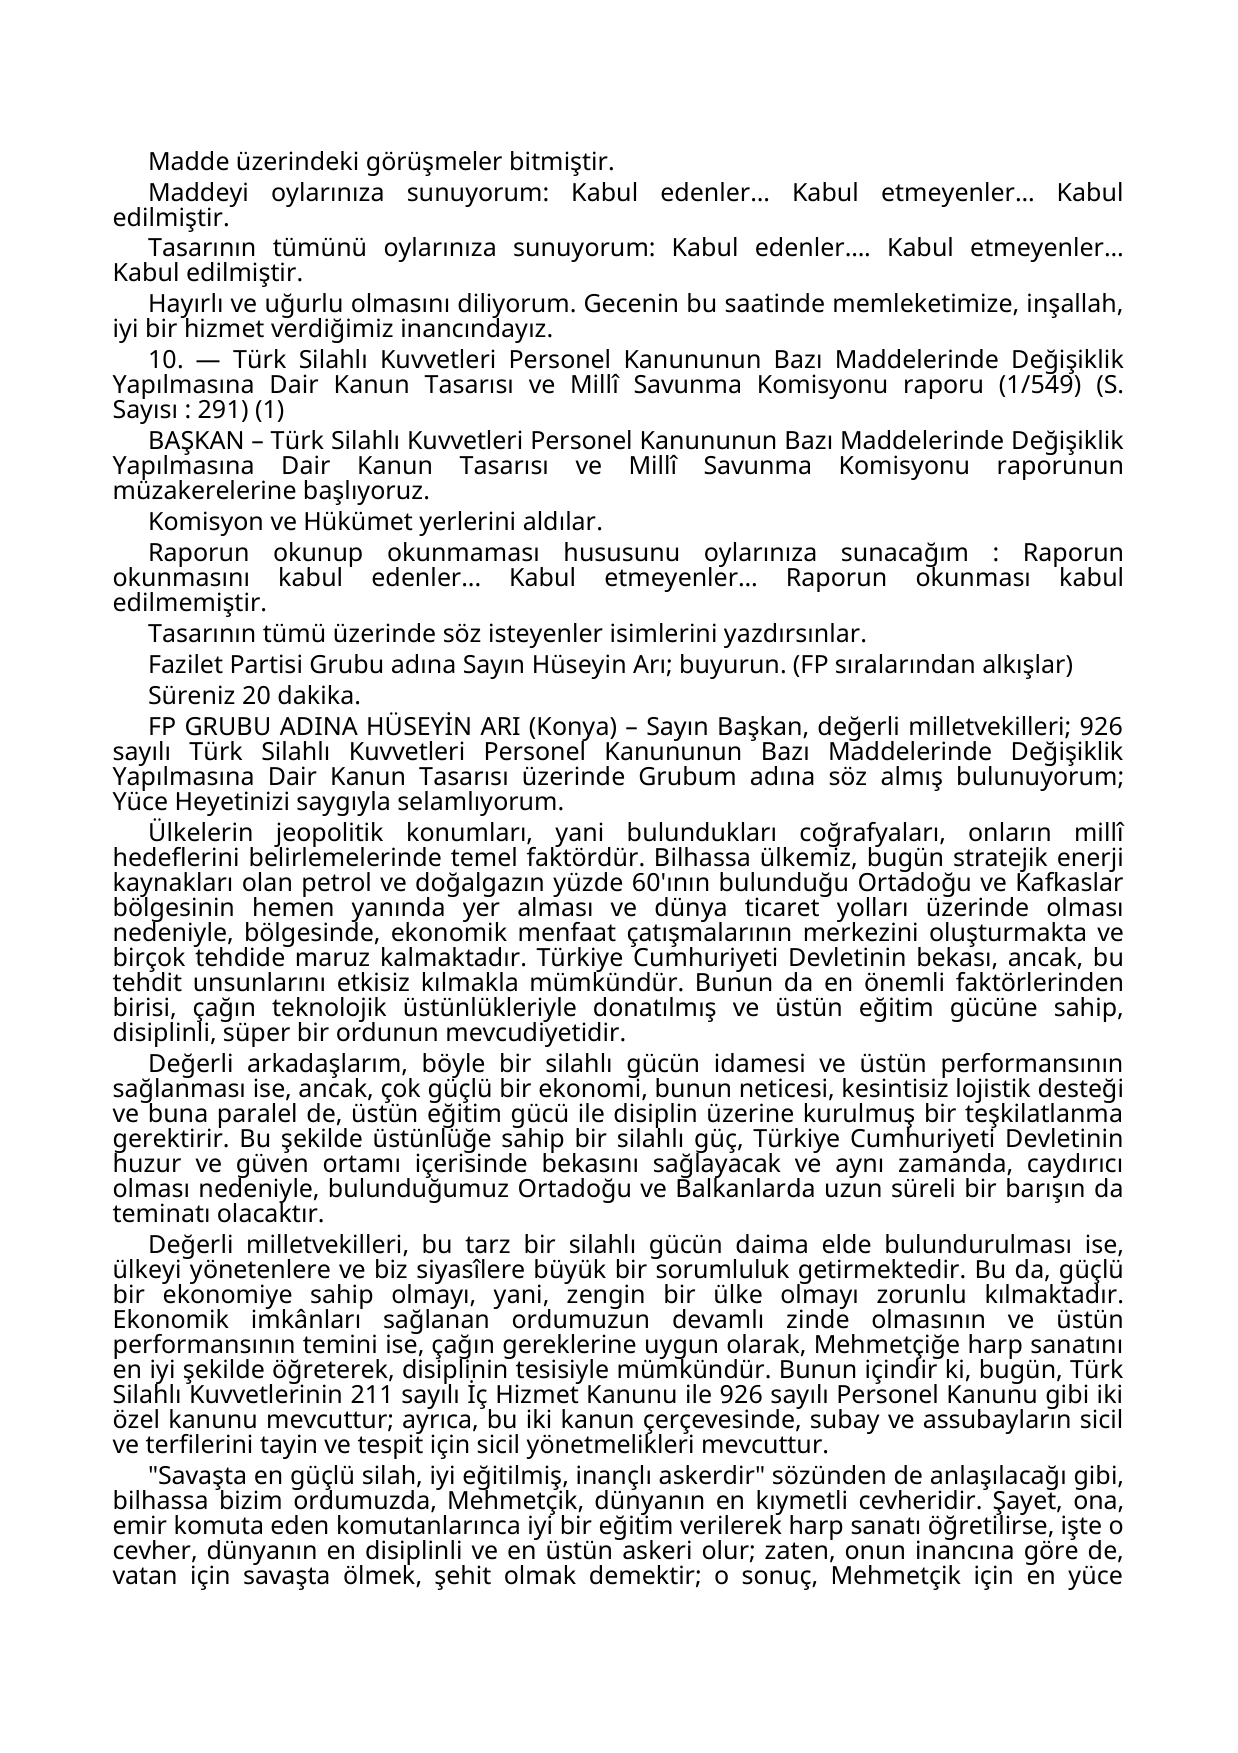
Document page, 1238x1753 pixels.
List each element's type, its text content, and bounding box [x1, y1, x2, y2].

text Komisyon ve Hükümet yerlerini aldılar. [112, 511, 1125, 536]
text Tasarının tümü üzerinde söz isteyenler isimlerini yazdırsınlar. [112, 622, 1125, 647]
text Ülkelerin jeopolitik konumları, yani bulundukları coğrafyaları, onların millî hedeflerini belirlemelerinde temel faktördür. Bilhassa ülkemiz, bugün stratejik enerji kaynakları olan petrol ve doğalgazın yüzde 60'ının bulunduğu Ortadoğu ve Kafkaslar bölgesinin hemen yanında yer alması ve dünya ticaret yolları üzerinde olması nedeniyle, bölgesinde, ekonomik menfaat çatışmalarının merkezini oluşturmakta ve birçok tehdide maruz kalmaktadır. Türkiye Cumhuriyeti Devletinin bekası, ancak, bu tehdit unsunlarını etkisiz kılmakla mümkündür. Bunun da en önemli faktörlerinden birisi, çağın teknolojik üstünlükleriyle donatılmış ve üstün eğitim gücüne sahip, disiplinli, süper bir ordunun mevcudiyetidir. [112, 821, 1125, 1046]
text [112, 1464, 1125, 1589]
text Süreniz 20 dakika. [112, 684, 1125, 709]
text Maddeyi oylarınıza sunuyorum: Kabul edenler... Kabul etmeyenler... Kabul edilmiştir. [112, 181, 1125, 231]
text FP GRUBU ADINA HÜSEYİN ARI (Konya) – Sayın Başkan, değerli milletvekilleri; 926 sayılı Türk Silahlı Kuvvetleri Personel Kanununun Bazı Maddelerinde Değişiklik Yapılmasına Dair Kanun Tasarısı üzerinde Grubum adına söz almış bulunuyorum; Yüce Heyetinizi saygıyla selamlıyorum. [112, 715, 1125, 815]
text Değerli arkadaşlarım, böyle bir silahlı gücün idamesi ve üstün performansının sağlanması ise, ancak, çok güçlü bir ekonomi, bunun neticesi, kesintisiz lojistik desteği ve buna paralel de, üstün eğitim gücü ile disiplin üzerine kurulmuş bir teşkilatlanma gerektirir. Bu şekilde üstünlüğe sahip bir silahlı güç, Türkiye Cumhuriyeti Devletinin huzur ve güven ortamı içerisinde bekasını sağlayacak ve aynı zamanda, caydırıcı olması nedeniyle, bulunduğumuz Ortadoğu ve Balkanlarda uzun süreli bir barışın da teminatı olacaktır. [112, 1052, 1125, 1227]
text 10. — Türk Silahlı Kuvvetleri Personel Kanununun Bazı Maddelerinde Değişiklik Yapılmasına Dair Kanun Tasarısı ve Millî Savunma Komisyonu raporu (1/549) (S. Sayısı : 291) (1) [112, 349, 1125, 424]
text Madde üzerindeki görüşmeler bitmiştir. [112, 150, 1125, 175]
text Değerli milletvekilleri, bu tarz bir silahlı gücün daima elde bulundurulması ise, ülkeyi yönetenlere ve biz siyasîlere büyük bir sorumluluk getirmektedir. Bu da, güçlü bir ekonomiye sahip olmayı, yani, zengin bir ülke olmayı zorunlu kılmaktadır. Ekonomik imkânları sağlanan ordumuzun devamlı zinde olmasının ve üstün performansının temini ise, çağın gereklerine uygun olarak, Mehmetçiğe harp sanatını en iyi şekilde öğreterek, disiplinin tesisiyle mümkündür. Bunun içindir ki, bugün, Türk Silahlı Kuvvetlerinin 211 sayılı İç Hizmet Kanunu ile 926 sayılı Personel Kanunu gibi iki özel kanunu mevcuttur; ayrıca, bu iki kanun çerçevesinde, subay ve assubayların sicil ve terfilerini tayin ve tespit için sicil yönetmelikleri mevcuttur. [112, 1233, 1125, 1458]
text Tasarının tümünü oylarınıza sunuyorum: Kabul edenler.... Kabul etmeyenler... Kabul edilmiştir. [112, 237, 1125, 287]
text Fazilet Partisi Grubu adına Sayın Hüseyin Arı; buyurun. (FP sıralarından alkışlar) [112, 653, 1125, 678]
text BAŞKAN – Türk Silahlı Kuvvetleri Personel Kanununun Bazı Maddelerinde Değişiklik Yapılmasına Dair Kanun Tasarısı ve Millî Savunma Komisyonu raporunun müzakerelerine başlıyoruz. [112, 430, 1125, 505]
text Hayırlı ve uğurlu olmasını diliyorum. Gecenin bu saatinde memleketimize, inşallah, iyi bir hizmet verdiğimiz inancındayız. [112, 293, 1125, 343]
text Raporun okunup okunmaması hususunu oylarınıza sunacağım : Raporun okunmasını kabul edenler... Kabul etmeyenler... Raporun okunması kabul edilmemiştir. [112, 542, 1125, 617]
